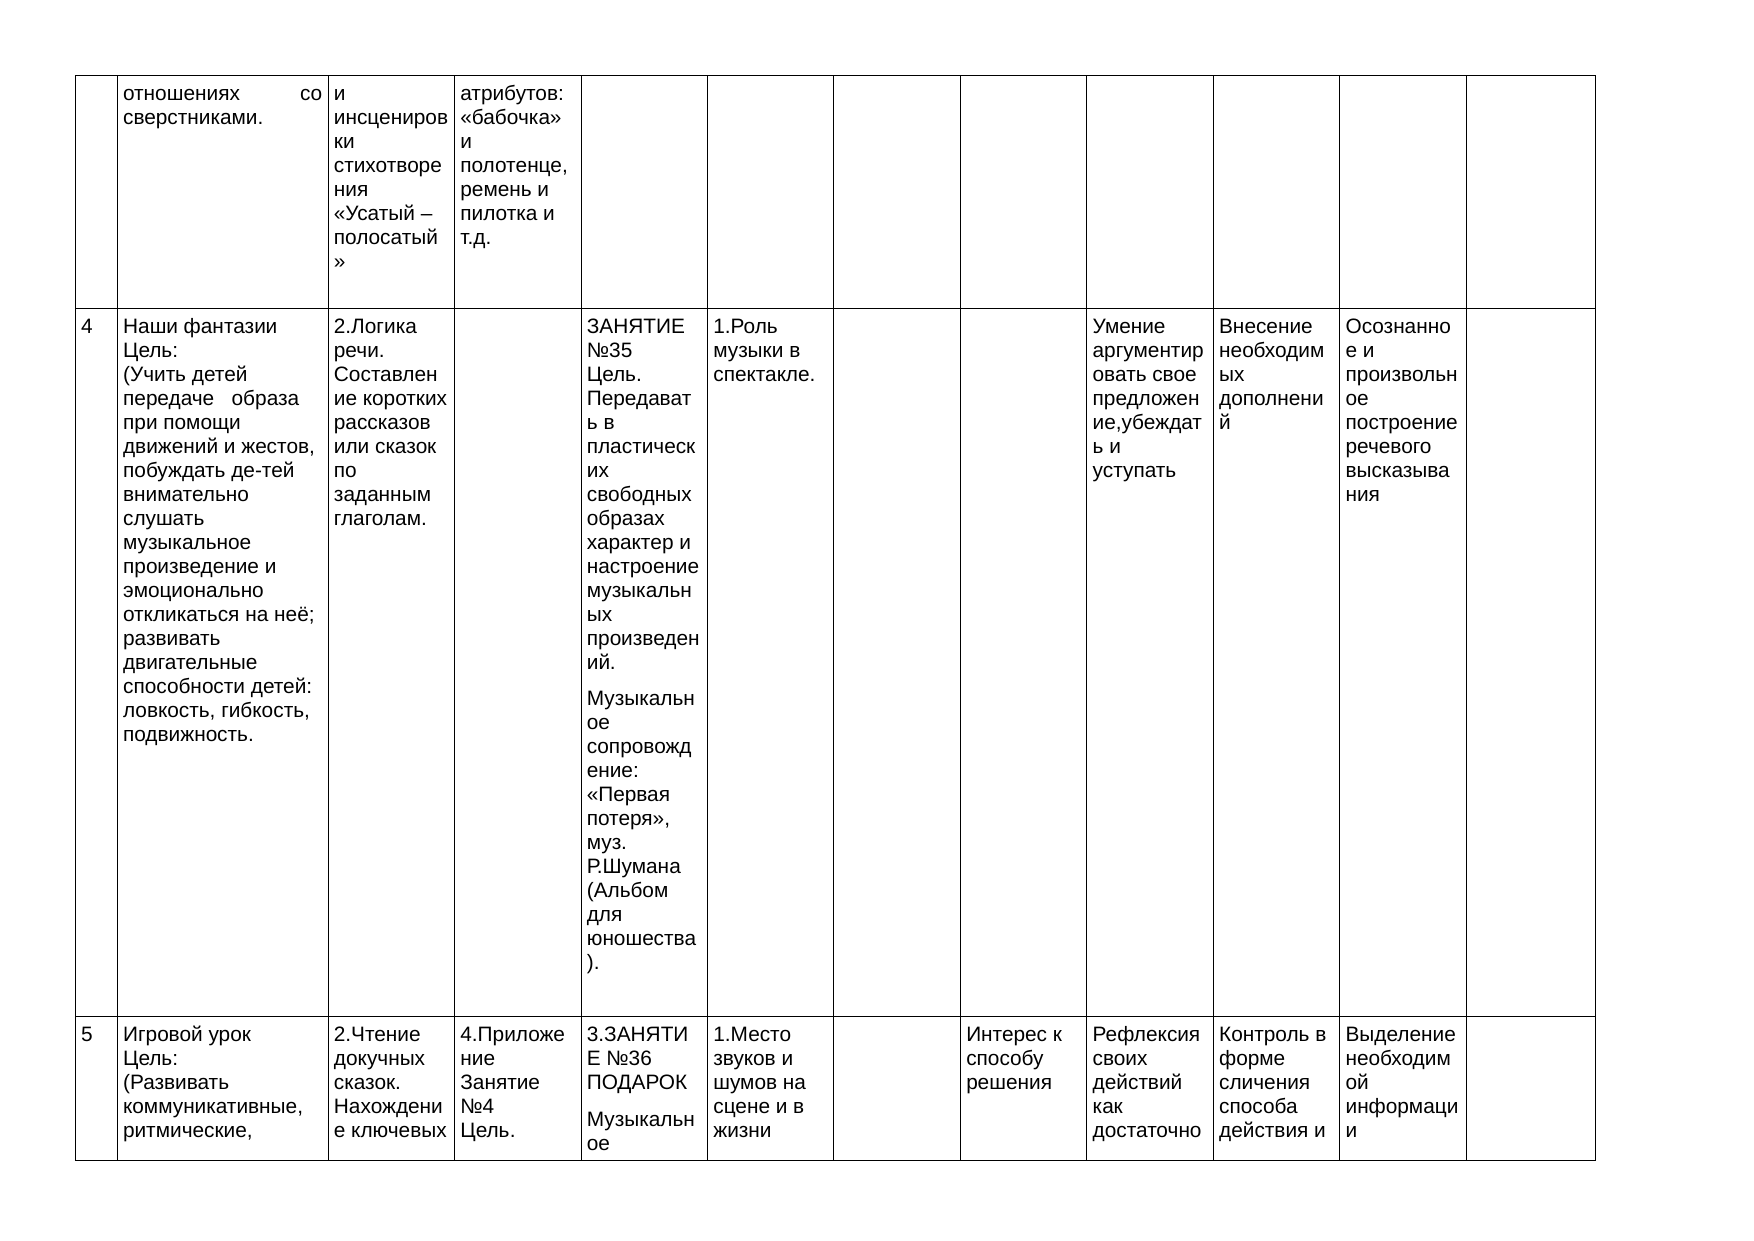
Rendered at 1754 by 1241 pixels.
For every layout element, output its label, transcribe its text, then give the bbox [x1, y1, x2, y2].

table_cell 2.Логика речи. Составление коротких рассказов или сказок по заданным глаголам. [329, 309, 454, 1016]
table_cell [1340, 1017, 1466, 1160]
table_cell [708, 1017, 833, 1160]
table_cell Наши фантазии Цель: (Учить детей передаче образа при помощи движений и жестов, побуждать де-тей внимательно слушать музыкальное произведение и эмоционально откликаться на неё; развивать двигательные способности детей: ловкость, гибкость, подвижность. [118, 309, 328, 1016]
table_cell [834, 1017, 960, 1160]
table_cell Внесение необходимых дополнений [1214, 309, 1339, 1016]
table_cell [118, 1017, 328, 1160]
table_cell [961, 1017, 1086, 1160]
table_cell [455, 1017, 581, 1160]
table_cell Осознанное и произвольное построение речевого высказывания [1340, 309, 1466, 1016]
table_cell [582, 76, 707, 308]
table_cell [1467, 309, 1595, 1016]
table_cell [329, 76, 454, 308]
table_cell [118, 76, 328, 308]
table_cell 5 [76, 1017, 117, 1160]
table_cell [329, 1017, 454, 1160]
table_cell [455, 76, 581, 308]
table_cell [961, 309, 1086, 1016]
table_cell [1087, 1017, 1213, 1160]
table_cell Умение аргументировать свое предложение,убеждать и уступать [1087, 309, 1213, 1016]
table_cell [1214, 1017, 1339, 1160]
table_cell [961, 76, 1086, 308]
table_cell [582, 1017, 707, 1160]
table_cell 4 [76, 309, 117, 1016]
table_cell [1087, 76, 1213, 308]
table_cell [1467, 76, 1595, 308]
table_cell [455, 309, 581, 1016]
table_cell [1467, 1017, 1595, 1160]
table_cell 3 [76, 76, 117, 308]
table_cell [834, 309, 960, 1016]
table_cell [708, 76, 833, 308]
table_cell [1214, 76, 1339, 308]
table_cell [1340, 76, 1466, 308]
table_cell 1.Роль музыки в спектакле. [708, 309, 833, 1016]
table_cell [834, 76, 960, 308]
table_cell ЗАНЯТИЕ №35 Цель. Передавать в пластических свободных образах характер и настроение музыкальных произведений. Музыкальное сопровождение: «Первая потеря», муз. Р.Шумана (Альбом для юношества). [582, 309, 707, 1016]
